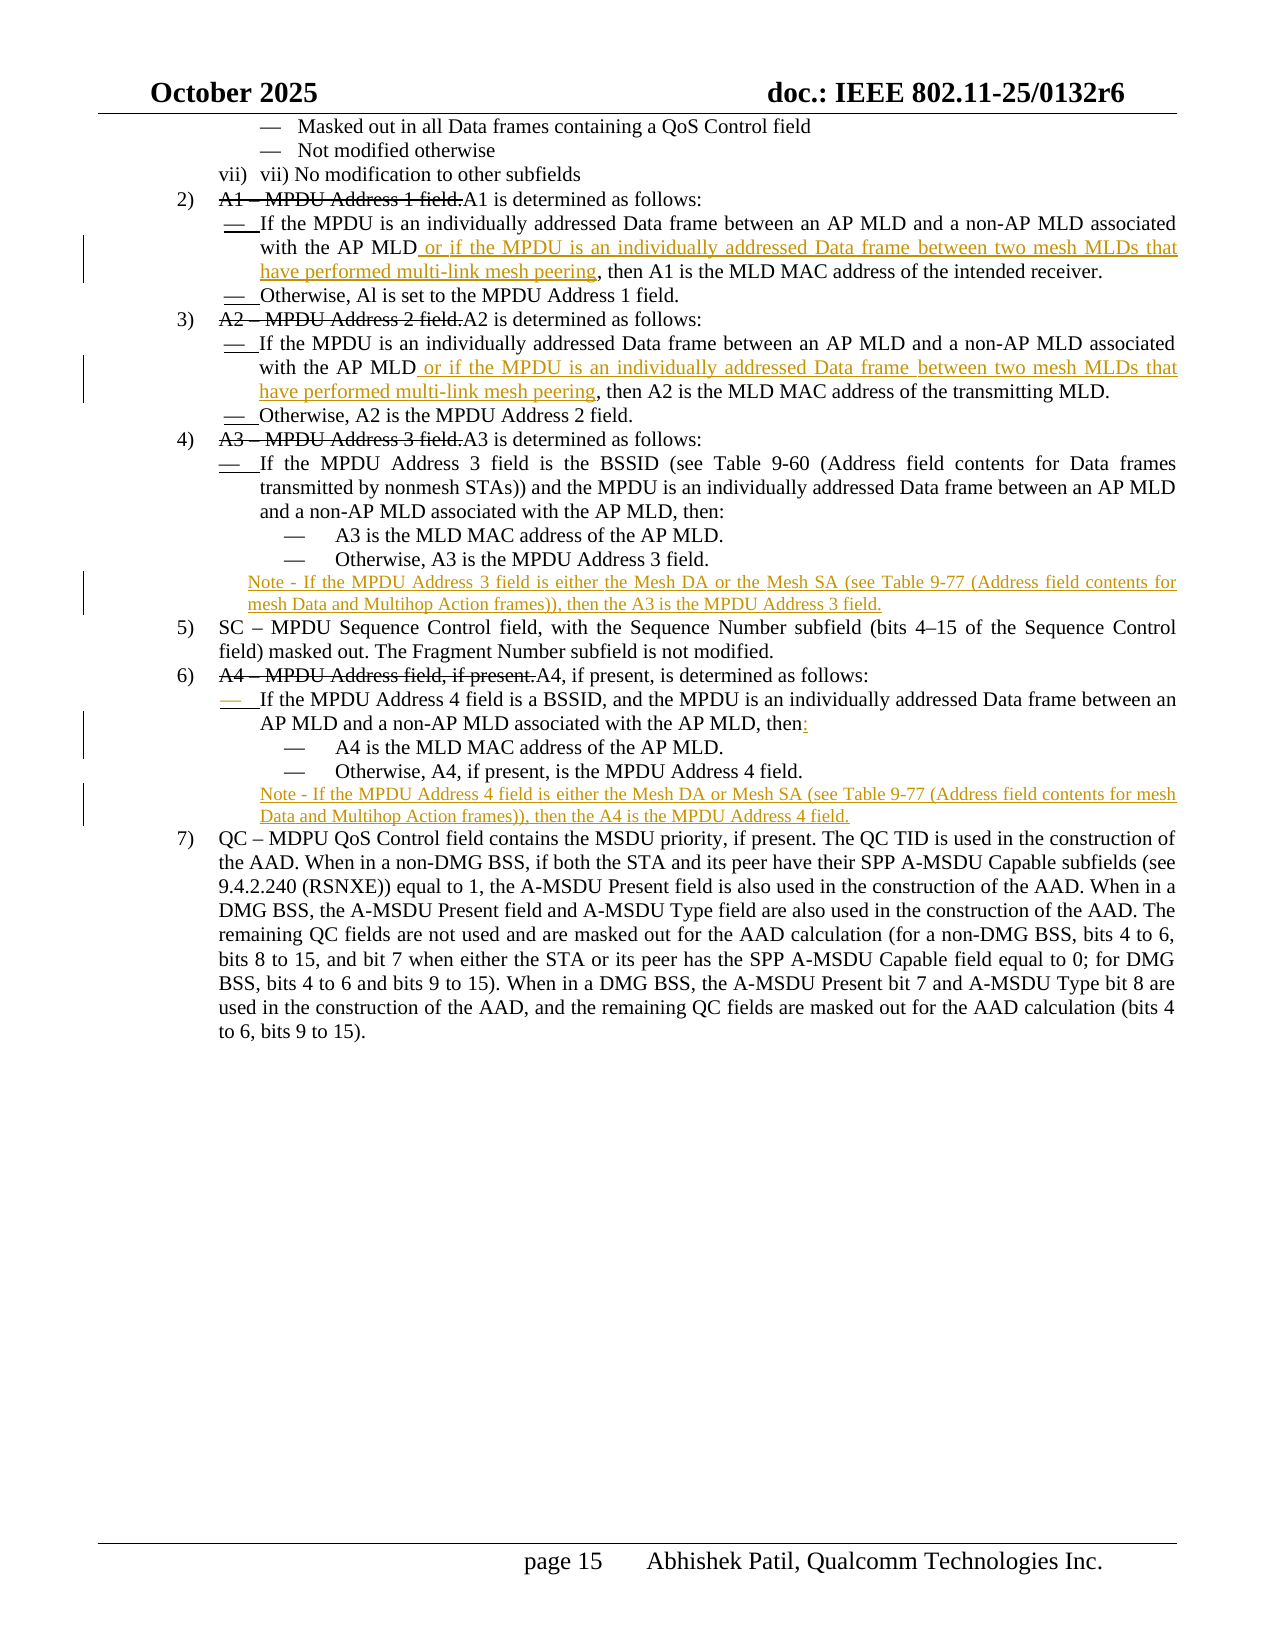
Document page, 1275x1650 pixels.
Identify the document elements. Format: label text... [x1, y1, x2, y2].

list A2 – MPDU Address 2 field.A2 is determined as follows: [177, 307, 1177, 331]
list Otherwise, A2 is the MPDU Address 2 field. [223, 403, 1177, 427]
list If the MPDU Address 3 field is the BSSID (see Table 9-60 (Address field contents for Data frames transmitted by nonmesh STAs)) and the MPDU is an individually addressed Data frame between an AP MLD and a non-AP MLD associated with the AP MLD, then: [218, 451, 1177, 523]
list SC – MPDU Sequence Control field, with the Sequence Number subfield (bits 4–15 of the Sequence Control field) masked out. The Fragment Number subfield is not modified. [177, 614, 1177, 663]
list A4 – MPDU Address field, if present.A4, if present, is determined as follows: [177, 663, 1177, 687]
list Otherwise, Al is set to the MPDU Address 1 field. [223, 283, 1177, 307]
list vii) No modification to other subfields [218, 162, 1177, 186]
list A3 – MPDU Address 3 field.A3 is determined as follows: [177, 427, 1177, 451]
list A3 is the MLD MAC address of the AP MLD. [284, 523, 1177, 547]
list Masked out in all Data frames containing a QoS Control field [260, 114, 1177, 138]
list If the MPDU Address 4 field is a BSSID, and the MPDU is an individually addressed Data frame between an AP MLD and a non-AP MLD associated with the AP MLD, then [220, 687, 1177, 735]
list If the MPDU is an individually addressed Data frame between an AP MLD and a non-AP MLD associated with the AP MLD, then A2 is the MLD MAC address of the transmitting MLD. [223, 331, 1177, 403]
list Otherwise, A3 is the MPDU Address 3 field. [284, 547, 1177, 571]
list Otherwise, A4, if present, is the MPDU Address 4 field. [284, 759, 1177, 783]
list If the MPDU is an individually addressed Data frame between an AP MLD and a non-AP MLD associated with the AP MLD, then A1 is the MLD MAC address of the intended receiver. [223, 211, 1177, 283]
list A1 – MPDU Address 1 field.A1 is determined as follows: [177, 186, 1177, 211]
list Not modified otherwise [260, 138, 1177, 162]
list QC – MDPU QoS Control field contains the MSDU priority, if present. The QC TID is used in the construction of the AAD. When in a non-DMG BSS, if both the STA and its peer have their SPP A-MSDU Capable subfields (see 9.4.2.240 (RSNXE)) equal to 1, the A-MSDU Present field is also used in the construction of the AAD. When in a DMG BSS, the A-MSDU Present field and A-MSDU Type field are also used in the construction of the AAD. The remaining QC fields are not used and are masked out for the AAD calculation (for a non-DMG BSS, bits 4 to 6, bits 8 to 15, and bit 7 when either the STA or its peer has the SPP A-MSDU Capable field equal to 0; for DMG BSS, bits 4 to 6 and bits 9 to 15). When in a DMG BSS, the A-MSDU Present bit 7 and A-MSDU Type bit 8 are used in the construction of the AAD, and the remaining QC fields are masked out for the AAD calculation (bits 4 to 6, bits 9 to 15). [177, 826, 1177, 1043]
list A4 is the MLD MAC address of the AP MLD. [284, 735, 1177, 759]
